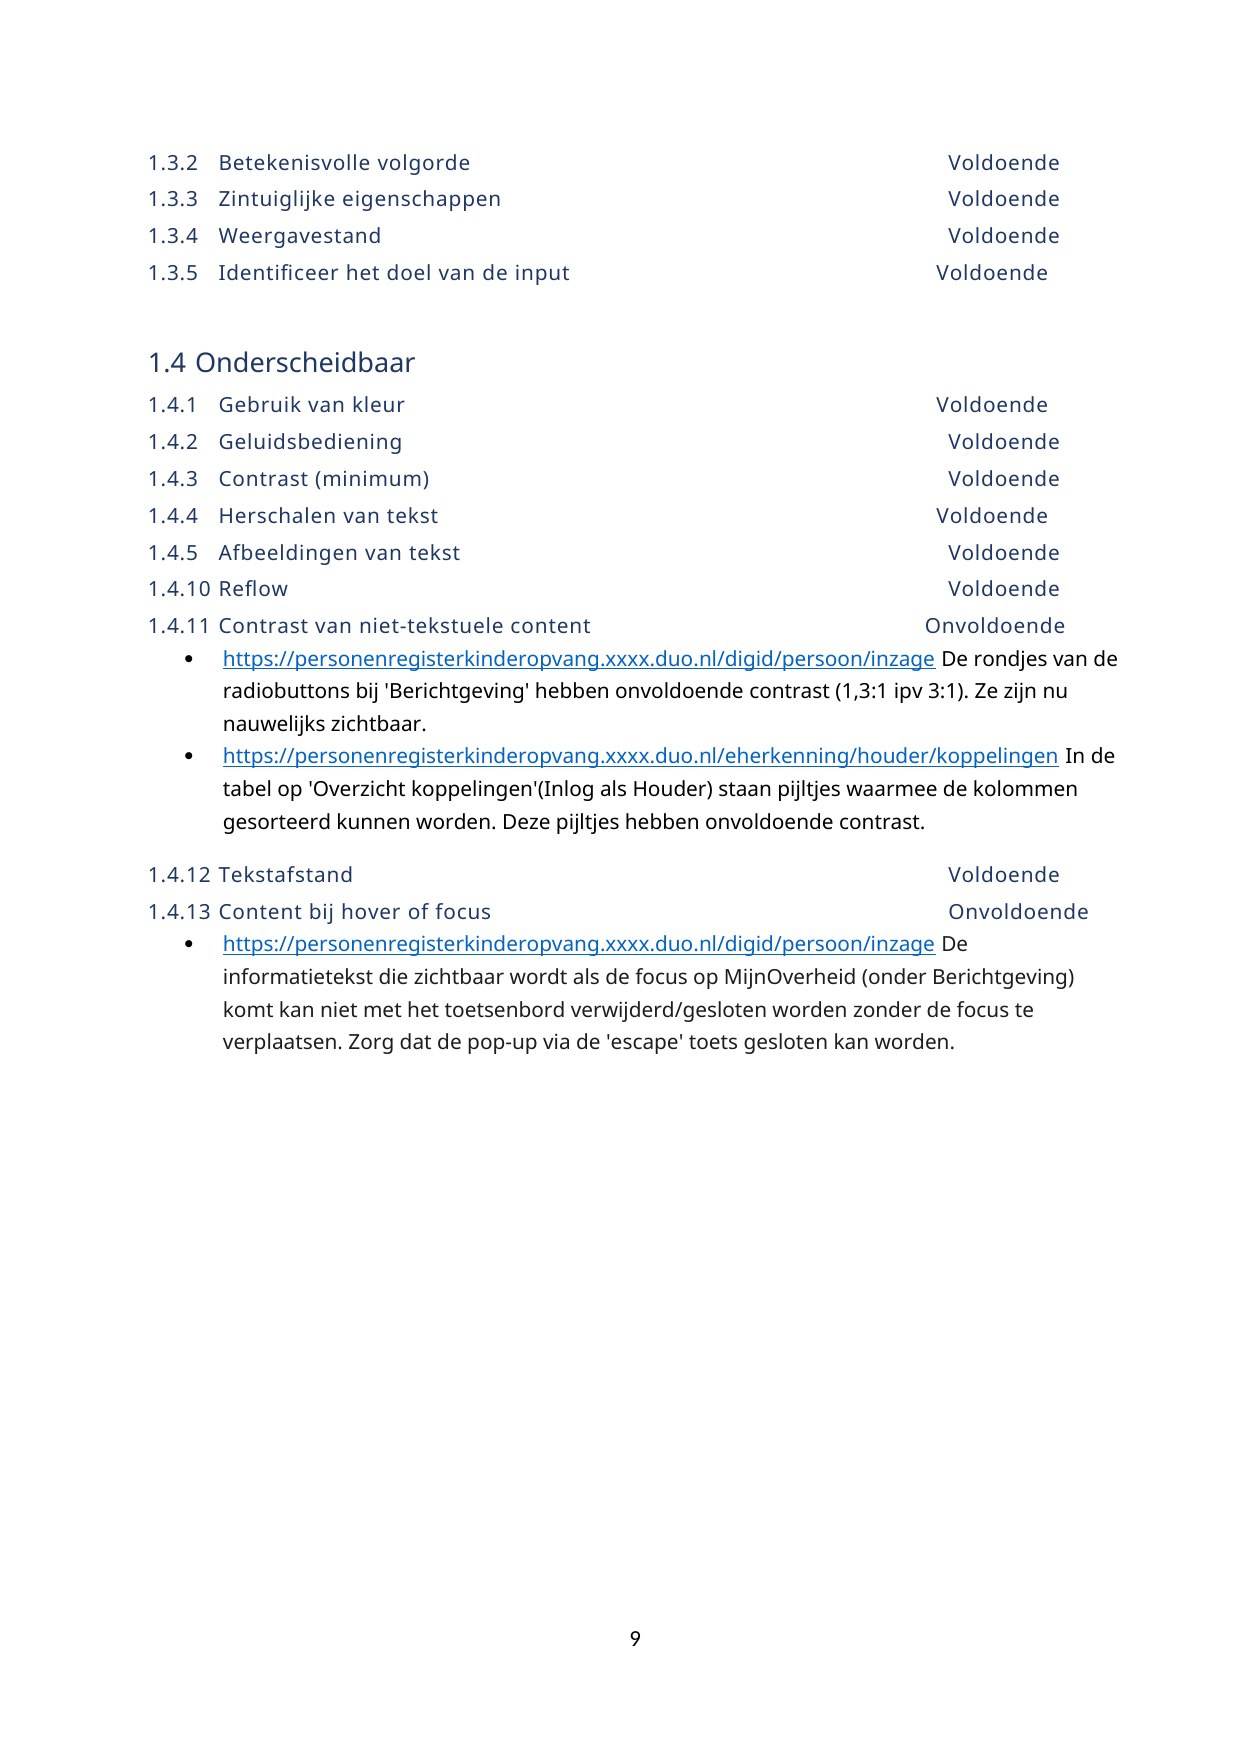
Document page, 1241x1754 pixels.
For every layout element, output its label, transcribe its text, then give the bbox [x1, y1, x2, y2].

list https://personenregisterkinderopvang.xxxx.duo.nl/digid/persoon/inzage De informatietekst die zichtbaar wordt als de focus op MijnOverheid (onder Berichtgeving) komt kan niet met het toetsenbord verwijderd/gesloten worden zonder de focus te verplaatsen. Zorg dat de pop-up via de 'escape' toets gesloten kan worden. [185, 929, 1122, 1056]
subtitle 1.4.12 Tekstafstand Voldoende [148, 860, 1122, 889]
subtitle 1.4 Onderscheidbaar [148, 344, 1122, 381]
subtitle 1.3.5 Identificeer het doel van de input Voldoende [148, 258, 1122, 286]
subtitle 1.4.10 Reflow Voldoende [148, 574, 1122, 603]
subtitle 1.4.3 Contrast (minimum) Voldoende [148, 464, 1122, 492]
subtitle 1.3.3 Zintuiglijke eigenschappen Voldoende [148, 184, 1122, 213]
subtitle 1.3.2 Betekenisvolle volgorde Voldoende [148, 148, 1122, 176]
list https://personenregisterkinderopvang.xxxx.duo.nl/digid/persoon/inzage De rondjes van de radiobuttons bij 'Berichtgeving' hebben onvoldoende contrast (1,3:1 ipv 3:1). Ze zijn nu nauwelijks zichtbaar. [185, 644, 1122, 737]
subtitle 1.4.13 Content bij hover of focus Onvoldoende [148, 897, 1122, 925]
subtitle 1.4.1 Gebruik van kleur Voldoende [148, 391, 1122, 419]
subtitle 1.4.2 Geluidsbediening Voldoende [148, 427, 1122, 456]
subtitle 1.3.4 Weergavestand Voldoende [148, 221, 1122, 249]
subtitle 1.4.4 Herschalen van tekst Voldoende [148, 501, 1122, 529]
list https://personenregisterkinderopvang.xxxx.duo.nl/eherkenning/houder/koppelingen In de tabel op 'Overzicht koppelingen'(Inlog als Houder) staan pijltjes waarmee de kolommen gesorteerd kunnen worden. Deze pijltjes hebben onvoldoende contrast. [185, 742, 1122, 835]
subtitle 1.4.11 Contrast van niet-tekstuele content Onvoldoende [148, 611, 1122, 639]
subtitle 1.4.5 Afbeeldingen van tekst Voldoende [148, 538, 1122, 566]
